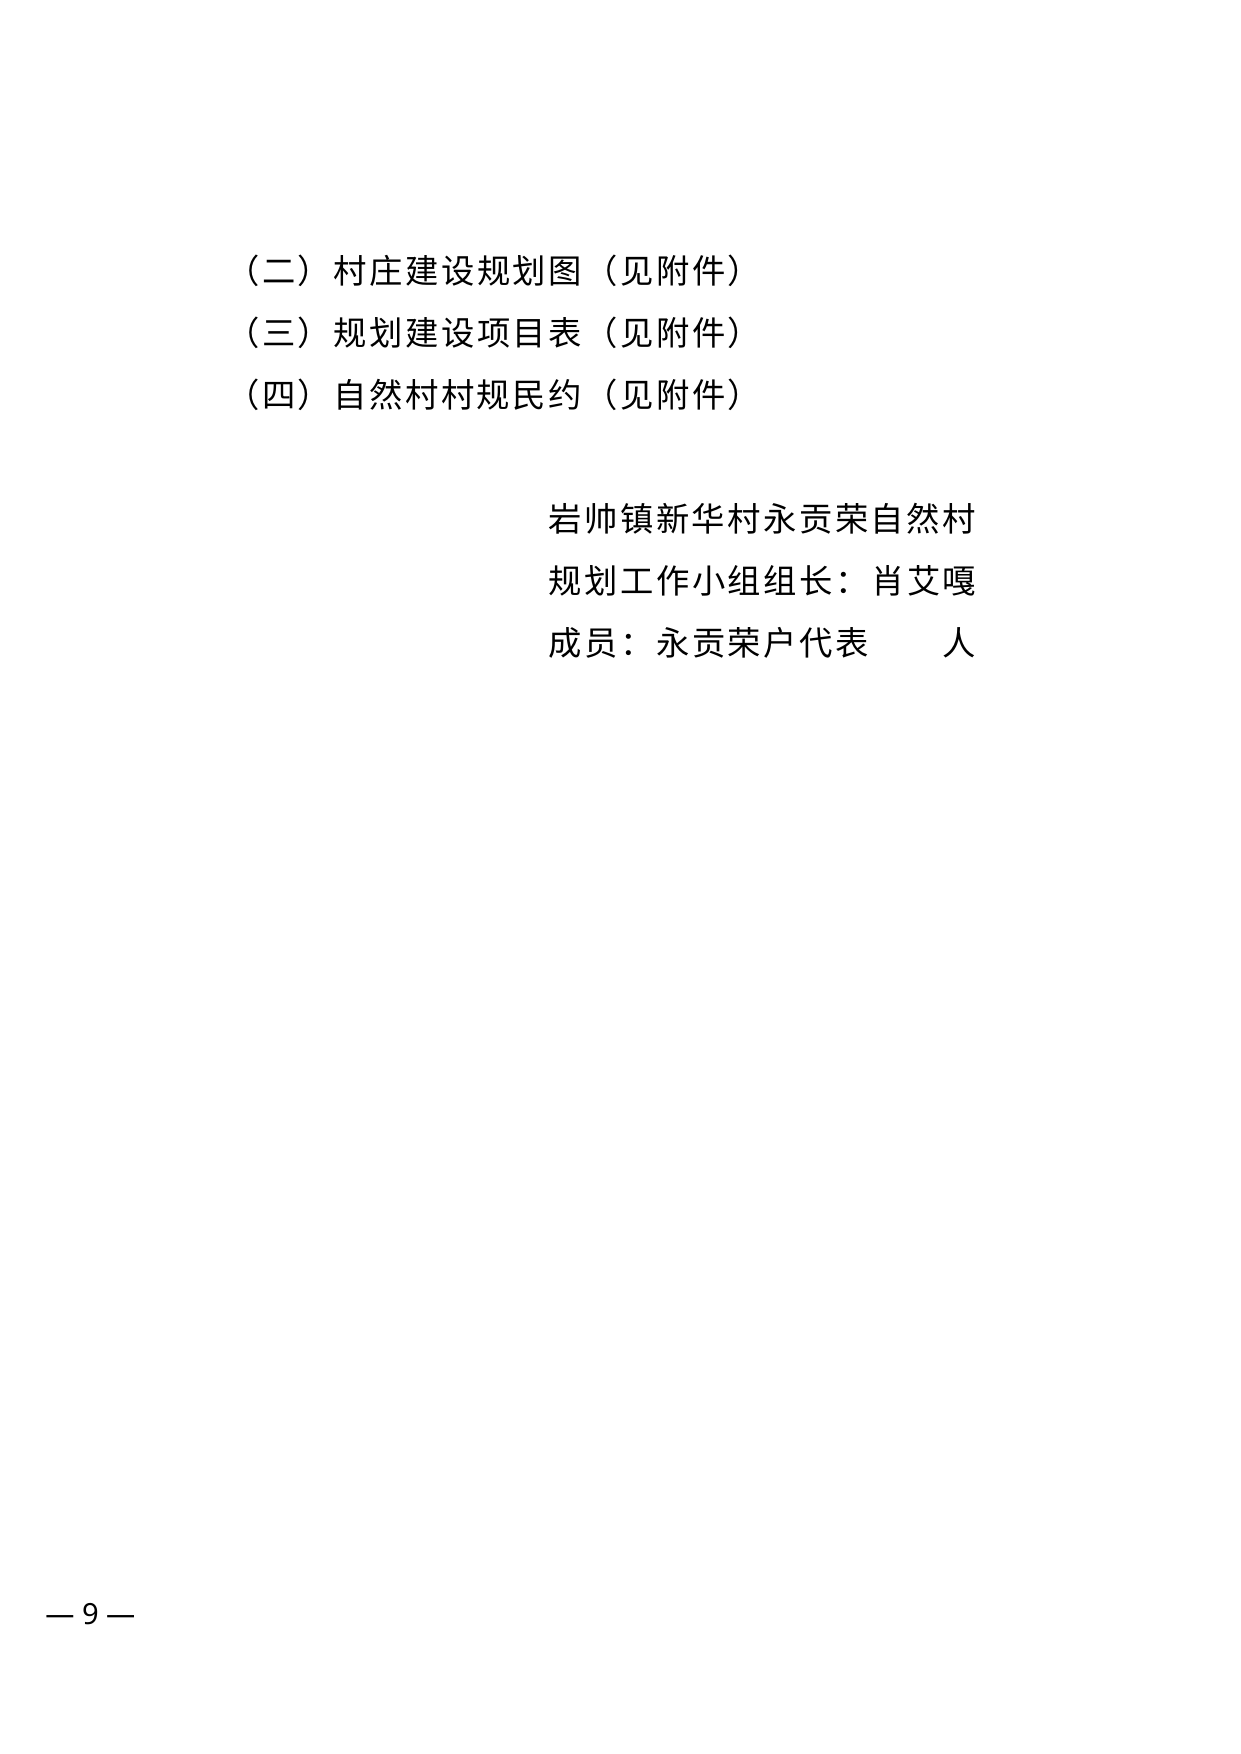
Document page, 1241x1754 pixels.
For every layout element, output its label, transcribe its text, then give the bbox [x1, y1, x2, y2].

text （四）自然村村规民约（见附件） [154, 362, 1086, 424]
text 规划工作小组组长：肖艾嘎 [154, 548, 1086, 610]
text 岩帅镇新华村永贡荣自然村 [154, 486, 1086, 548]
text （二）村庄建设规划图（见附件） [154, 238, 1086, 300]
text 成员：永贡荣户代表 人 [154, 610, 1086, 672]
text （三）规划建设项目表（见附件） [154, 300, 1086, 362]
